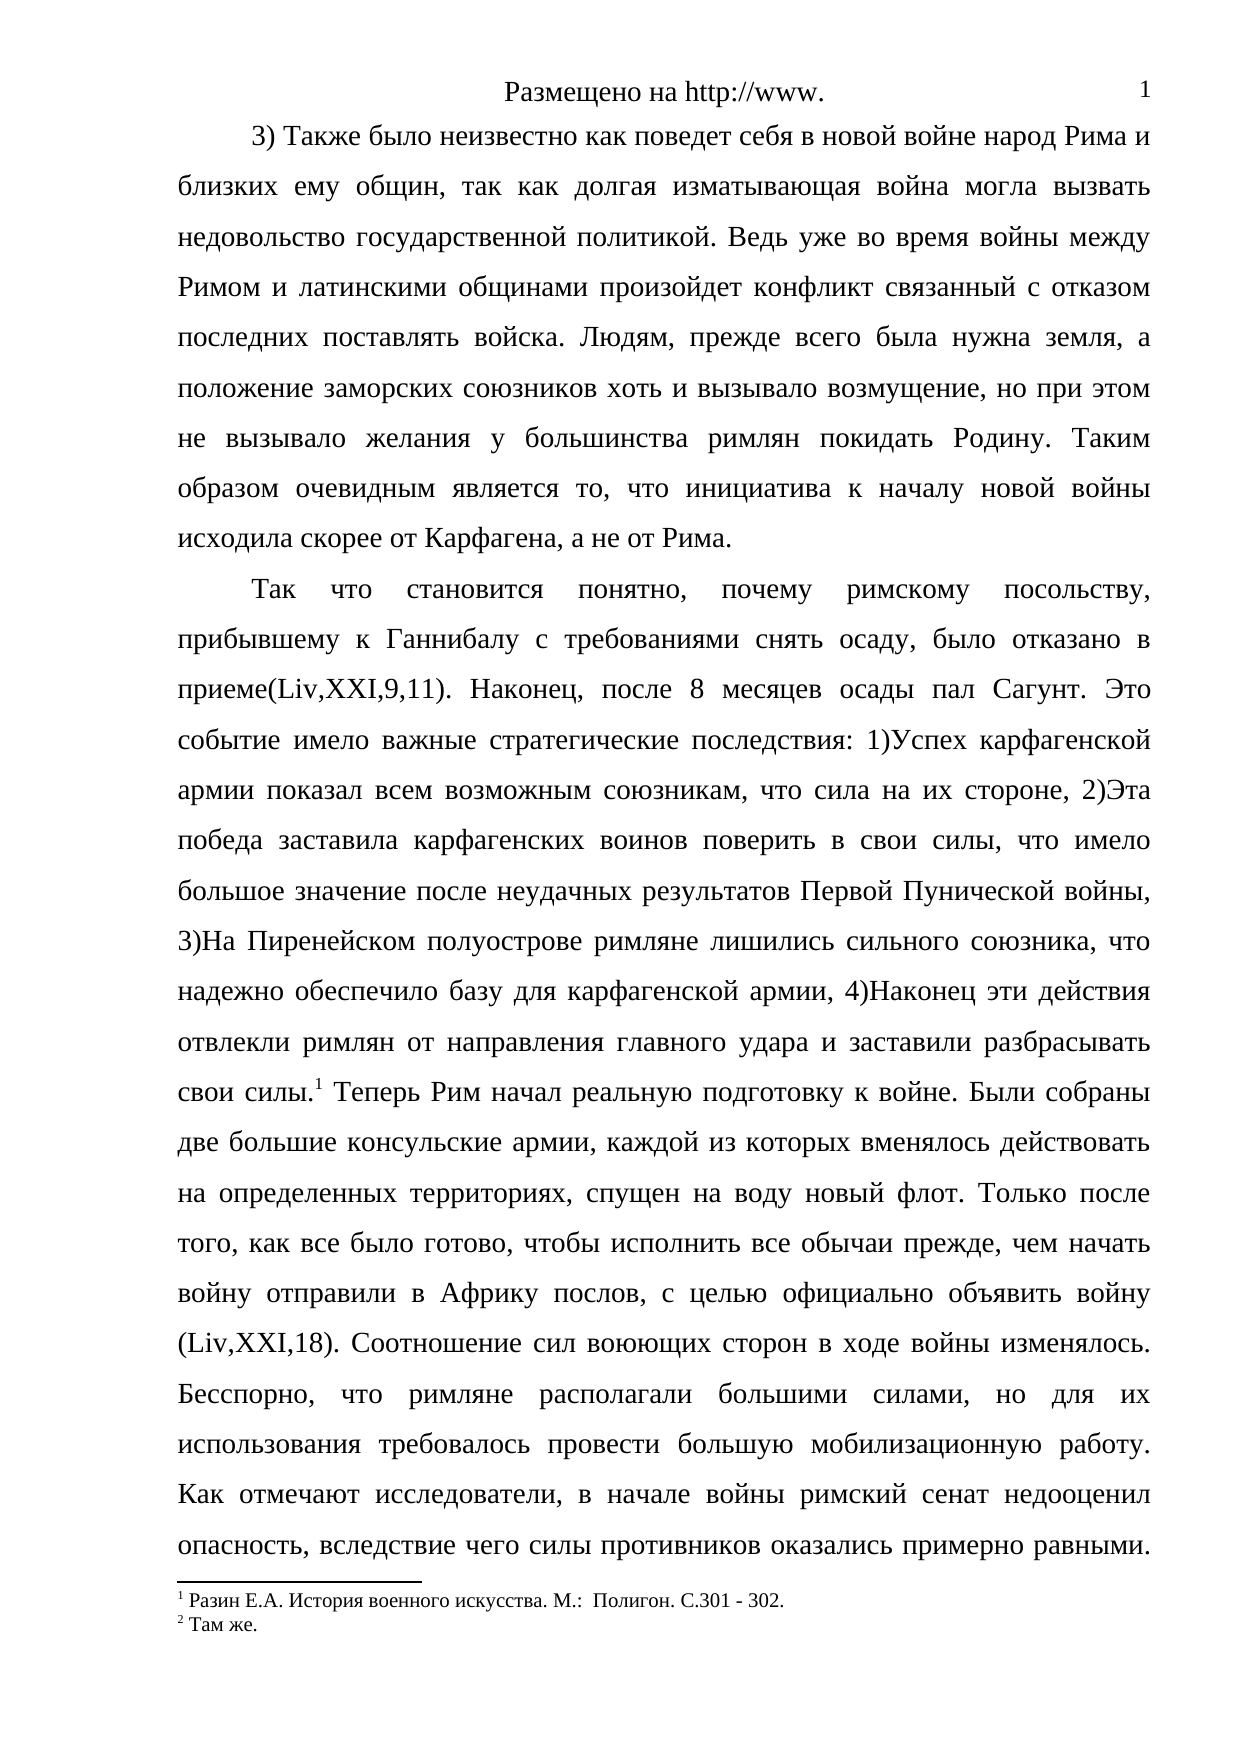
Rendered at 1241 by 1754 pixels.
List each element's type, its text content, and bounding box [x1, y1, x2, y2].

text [177, 571, 1152, 1560]
text 3) Также было неизвестно как поведет себя в новой войне народ Рима и близких ему общин, так как долгая изматывающая война могла вызвать недовольство государственной политикой. Ведь уже во время войны между Римом и латинскими общинами произойдет конфликт связанный с отказом последних поставлять войска. Людям, прежде всего была нужна земля, а положение заморских союзников хоть и вызывало возмущение, но при этом не вызывало желания у большинства римлян покидать Родину. Таким образом очевидным является то, что инициатива к началу новой войны исходила скорее от Карфагена, а не от Рима. [177, 118, 1152, 554]
